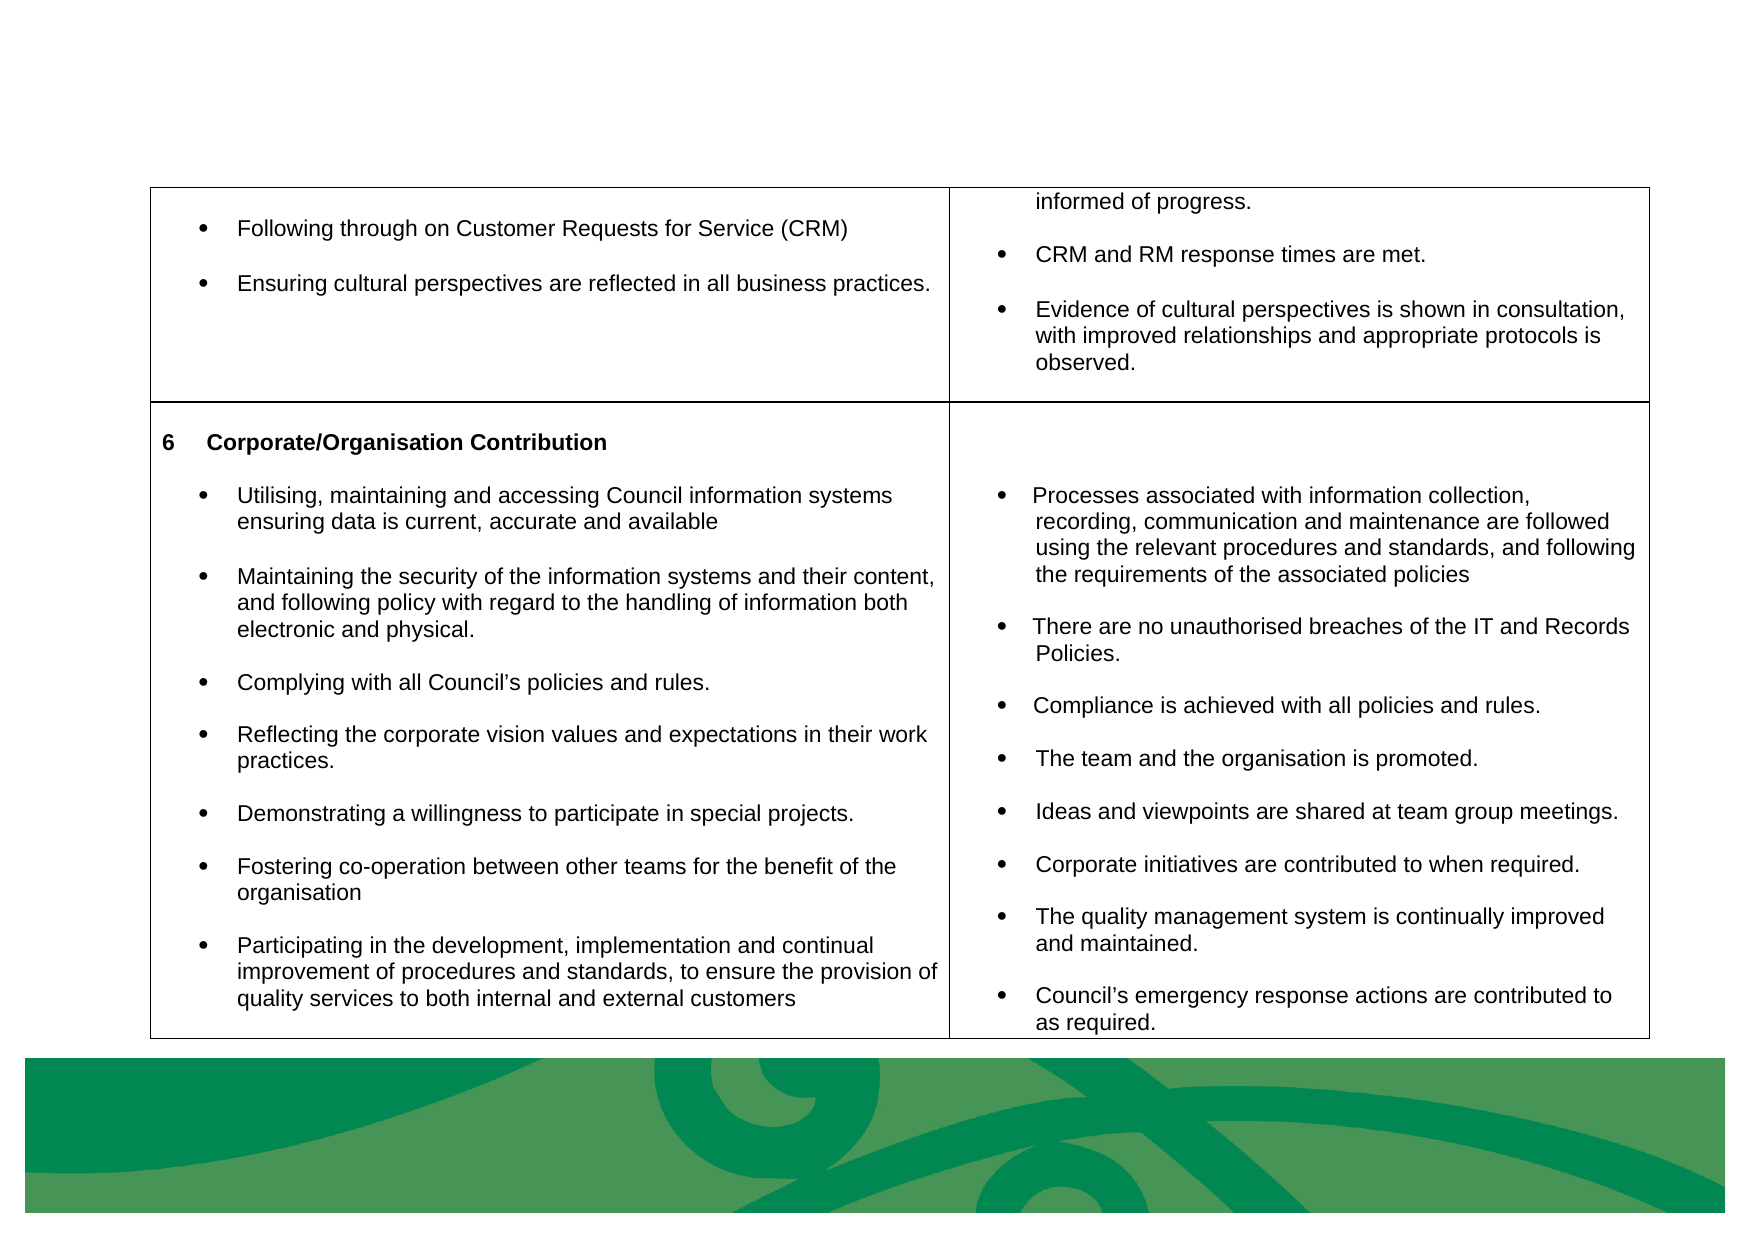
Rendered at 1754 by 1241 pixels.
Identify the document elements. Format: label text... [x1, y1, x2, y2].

picture [25, 1058, 1726, 1213]
